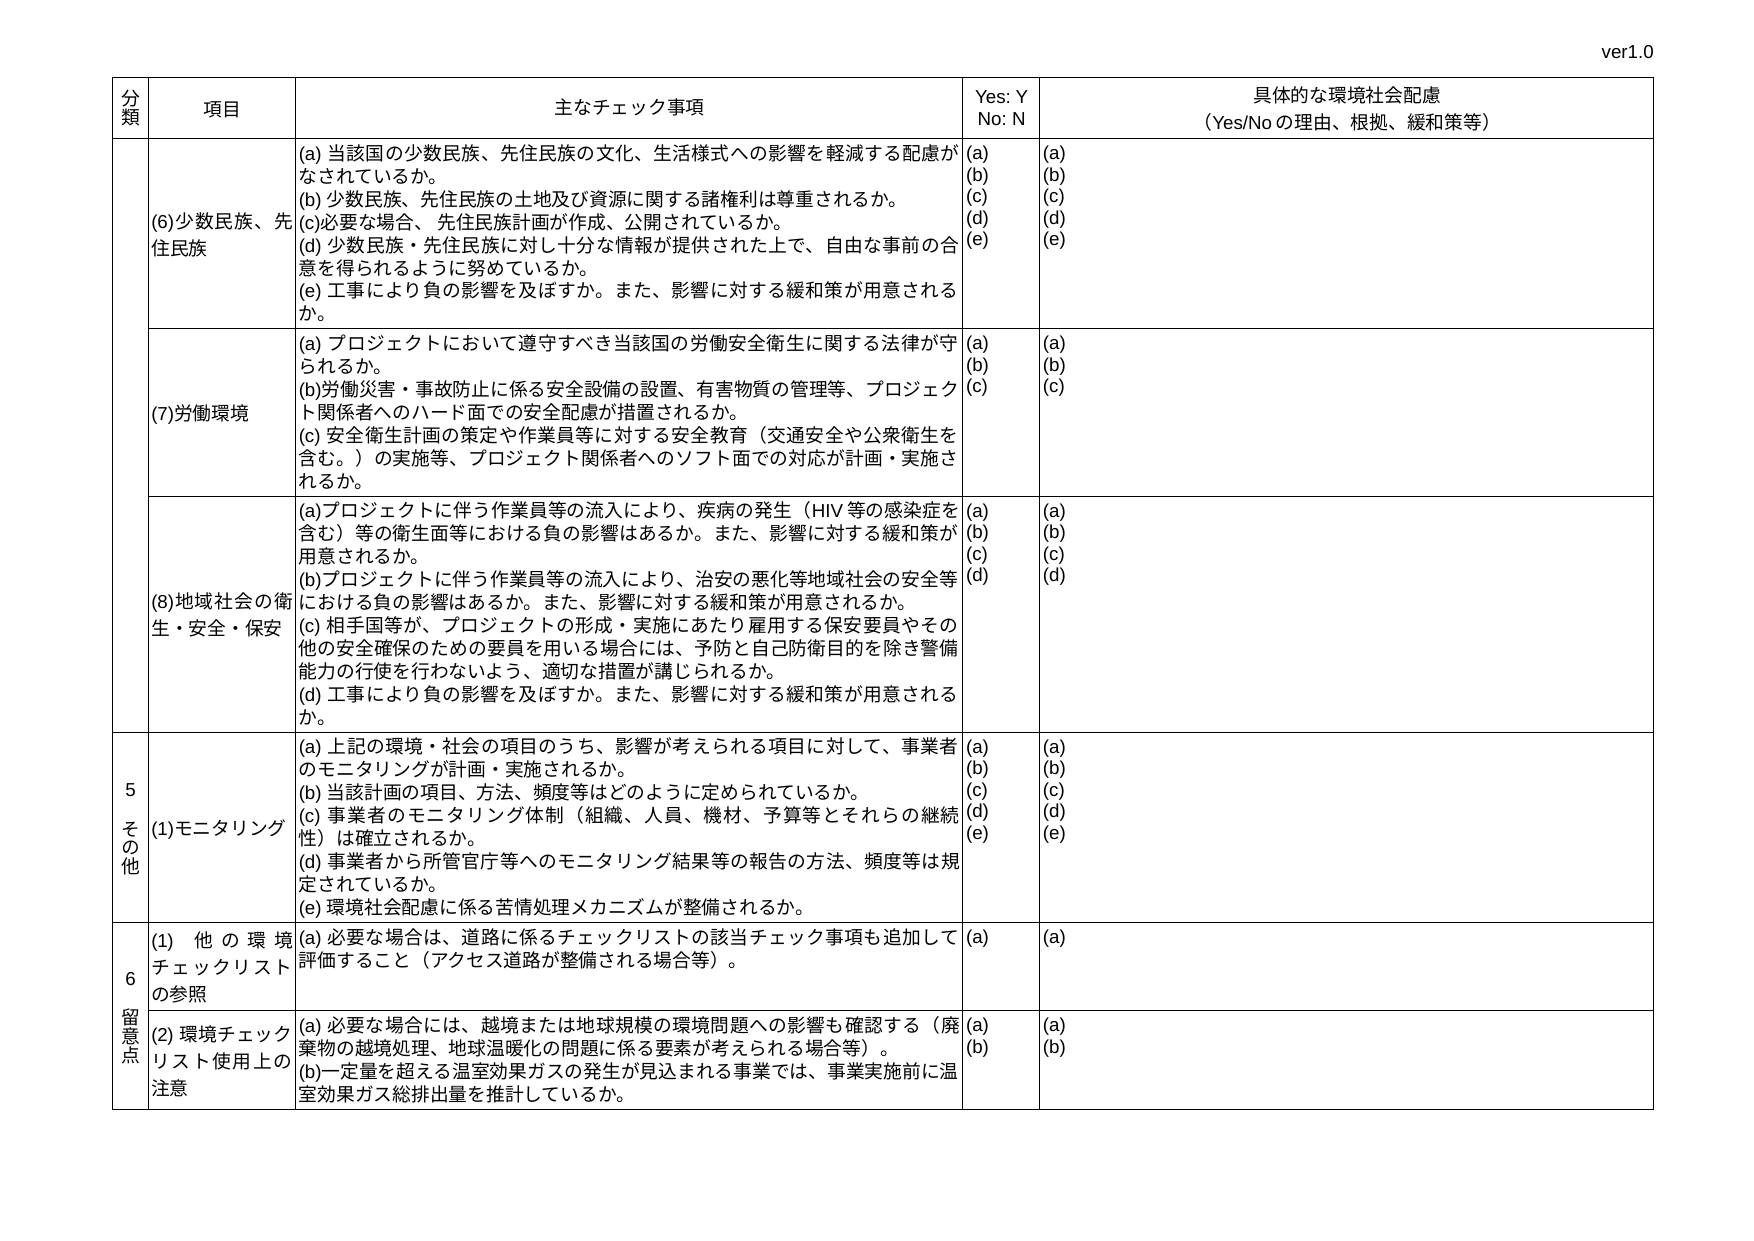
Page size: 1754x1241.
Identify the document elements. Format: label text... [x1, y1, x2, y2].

table_cell (a) 必要な場合には、越境または地球規模の環境問題への影響も確認する（廃棄物の越境処理、地球温暖化の問題に係る要素が考えられる場合等）。 (b)一定量を超える温室効果ガスの発生が見込まれる事業では、事業実施前に温室効果ガス総排出量を推計しているか。 [296, 1011, 962, 1109]
table_header 具体的な環境社会配慮 （Yes/Noの理由、根拠、緩和策等） [1040, 78, 1653, 138]
table_cell (1) 他の環境チェックリストの参照 [149, 923, 295, 1010]
table_cell (a) [1040, 923, 1653, 1010]
table_header 分類 [113, 78, 148, 138]
table_cell (a) プロジェクトにおいて遵守すべき当該国の労働安全衛生に関する法律が守られるか。 (b)労働災害・事故防止に係る安全設備の設置、有害物質の管理等、プロジェクト関係者へのハード面での安全配慮が措置されるか。 (c) 安全衛生計画の策定や作業員等に対する安全教育（交通安全や公衆衛生を含む。）の実施等、プロジェクト関係者へのソフト面での対応が計画・実施されるか。 [296, 329, 962, 496]
table_cell (a) [963, 923, 1039, 1010]
table_cell (a) (b) (c) [1040, 329, 1653, 496]
table_cell (6)少数民族、先住民族 [149, 139, 295, 328]
table_cell (a) (b) (c) (d) (e) [963, 139, 1039, 328]
table_cell (a) 必要な場合は、道路に係るチェックリストの該当チェック事項も追加して評価すること（アクセス道路が整備される場合等）。 [296, 923, 962, 1010]
table_header Yes: Y No: N [963, 78, 1039, 138]
table_cell (a) 当該国の少数民族、先住民族の文化、生活様式への影響を軽減する配慮がなされているか。 (b) 少数民族、先住民族の土地及び資源に関する諸権利は尊重されるか。 (c)必要な場合、 先住民族計画が作成、公開されているか。 (d) 少数民族・先住民族に対し十分な情報が提供された上で、自由な事前の合意を得られるように努めているか。 (e) 工事により負の影響を及ぼすか。また、影響に対する緩和策が用意されるか。 [296, 139, 962, 328]
table_cell (a) (b) (c) (d) [1040, 497, 1653, 732]
table_cell (a) (b) (c) (d) (e) [963, 733, 1039, 922]
table_cell (a) (b) (c) (d) (e) [1040, 139, 1653, 328]
table_cell (a) 上記の環境・社会の項目のうち、影響が考えられる項目に対して、事業者のモニタリングが計画・実施されるか。 (b) 当該計画の項目、方法、頻度等はどのように定められているか。 (c) 事業者のモニタリング体制（組織、人員、機材、予算等とそれらの継続性）は確立されるか。 (d) 事業者から所管官庁等へのモニタリング結果等の報告の方法、頻度等は規定されているか。 (e) 環境社会配慮に係る苦情処理メカニズムが整備されるか。 [296, 733, 962, 922]
table_header 主なチェック事項 [296, 78, 962, 138]
table_cell (7)労働環境 [149, 329, 295, 496]
table_cell (2) 環境チェックリスト使用上の注意 [149, 1011, 295, 1109]
table_cell (8)地域社会の衛生・安全・保安 [149, 497, 295, 732]
table_cell 6 留意点 [113, 923, 148, 1109]
table_cell 5 その他 [113, 733, 148, 922]
table_cell (a) (b) [963, 1011, 1039, 1109]
table_cell (a) (b) (c) (d) [963, 497, 1039, 732]
table_header 項目 [149, 78, 295, 138]
table_cell (a) (b) (c) [963, 329, 1039, 496]
table_cell (1)モニタリング [149, 733, 295, 922]
table_cell (a) (b) (c) (d) (e) [1040, 733, 1653, 922]
table_cell (a)プロジェクトに伴う作業員等の流入により、疾病の発生（HIV等の感染症を含む）等の衛生面等における負の影響はあるか。また、影響に対する緩和策が用意されるか。 (b)プロジェクトに伴う作業員等の流入により、治安の悪化等地域社会の安全等における負の影響はあるか。また、影響に対する緩和策が用意されるか。 (c) 相手国等が、プロジェクトの形成・実施にあたり雇用する保安要員やその他の安全確保のための要員を用いる場合には、予防と自己防衛目的を除き警備能力の行使を行わないよう、適切な措置が講じられるか。 (d) 工事により負の影響を及ぼすか。また、影響に対する緩和策が用意されるか。 [296, 497, 962, 732]
table_cell (a) (b) [1040, 1011, 1653, 1109]
